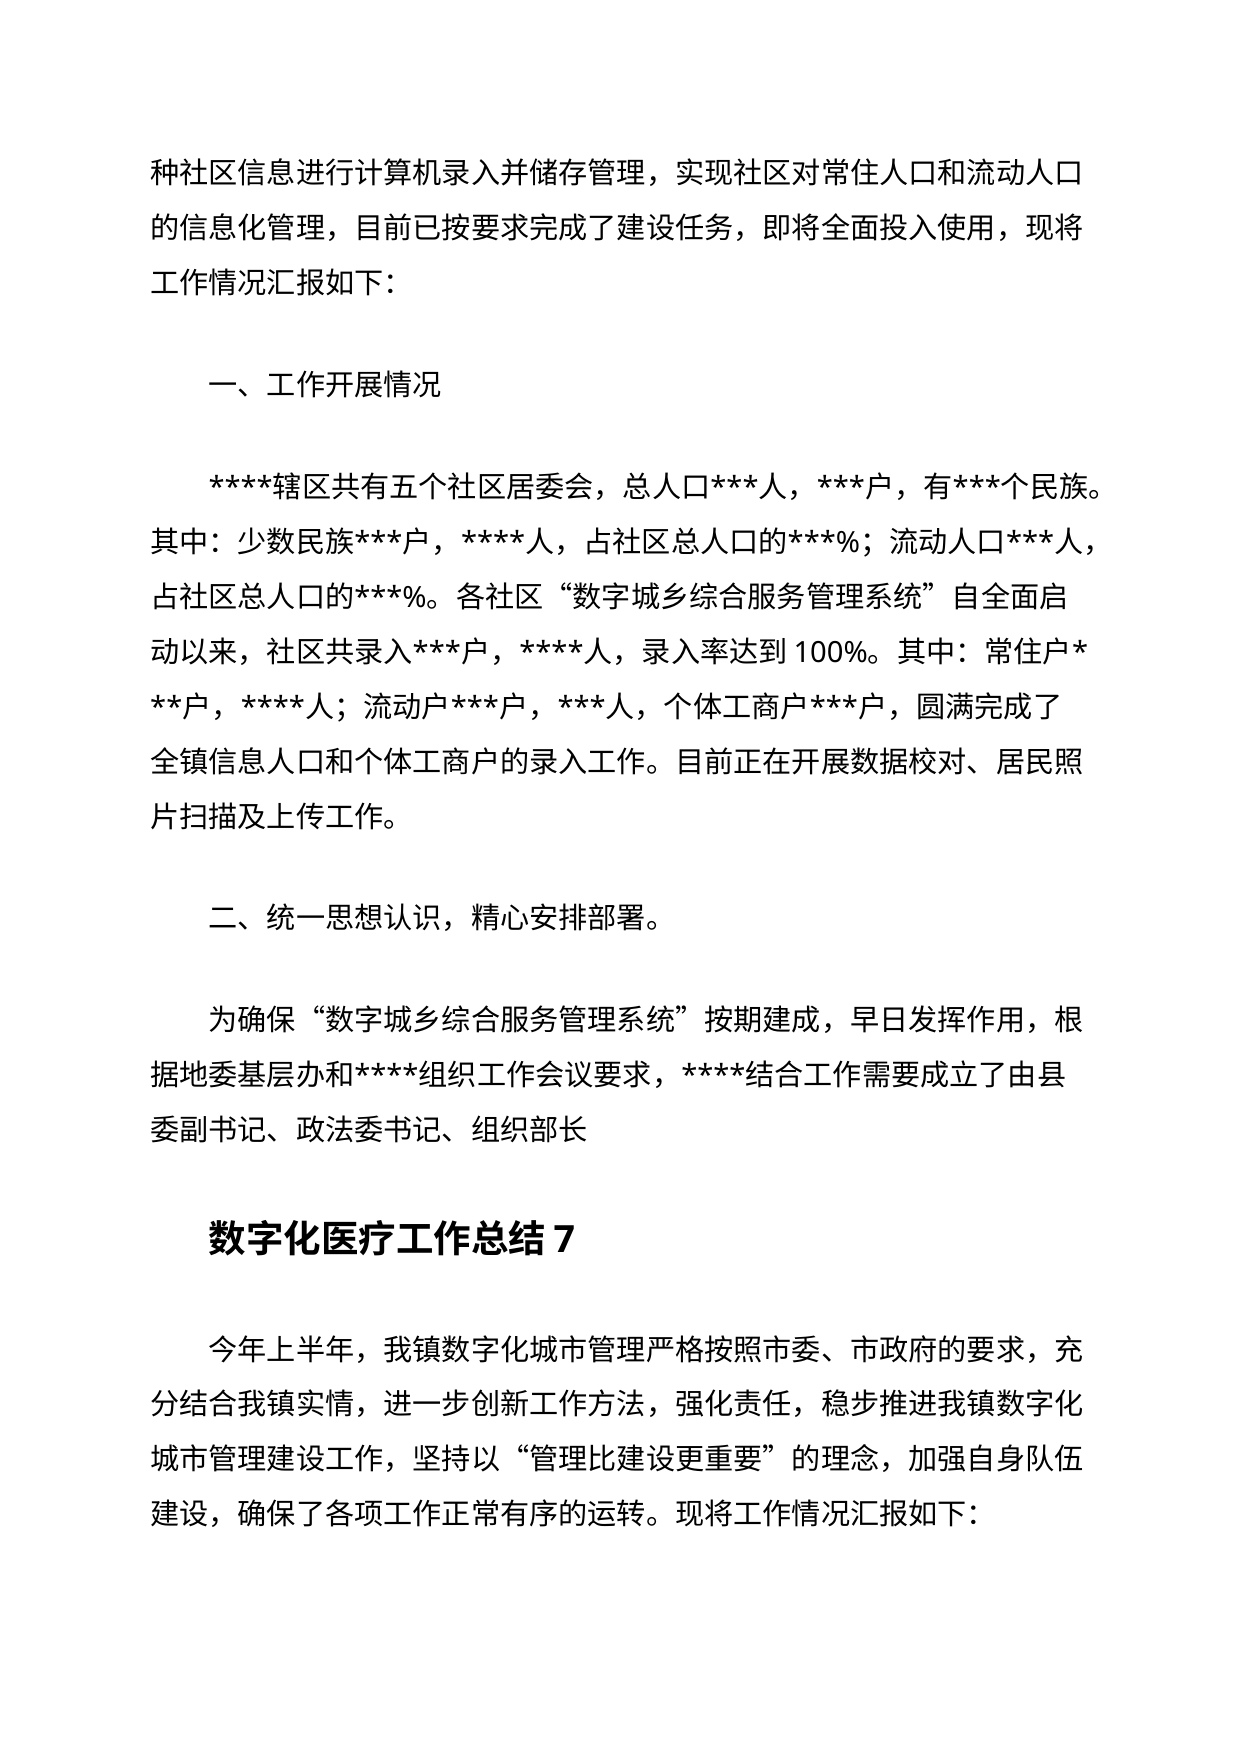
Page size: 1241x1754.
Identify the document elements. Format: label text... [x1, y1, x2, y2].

text 一、工作开展情况 [150, 362, 1090, 404]
text 数字化医疗工作总结7 [150, 1208, 1090, 1263]
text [150, 150, 1090, 302]
text 为确保“数字城乡综合服务管理系统”按期建成，早日发挥作用，根据地委基层办和****组织工作会议要求，****结合工作需要成立了由县委副书记、政法委书记、组织部长 [150, 997, 1090, 1149]
text 二、统一思想认识，精心安排部署。 [150, 895, 1090, 937]
text ****辖区共有五个社区居委会，总人口***人，***户，有***个民族。其中：少数民族***户，****人，占社区总人口的***%；流动人口***人，占社区总人口的***%。各社区“数字城乡综合服务管理系统”自全面启动以来，社区共录入***户，****人，录入率达到100%。其中：常住户***户，****人；流动户***户，***人，个体工商户***户，圆满完成了全镇信息人口和个体工商户的录入工作。目前正在开展数据校对、居民照片扫描及上传工作。 [150, 463, 1090, 836]
text 今年上半年，我镇数字化城市管理严格按照市委、市政府的要求，充分结合我镇实情，进一步创新工作方法，强化责任，稳步推进我镇数字化城市管理建设工作，坚持以“管理比建设更重要”的理念，加强自身队伍建设，确保了各项工作正常有序的运转。现将工作情况汇报如下： [150, 1326, 1090, 1533]
